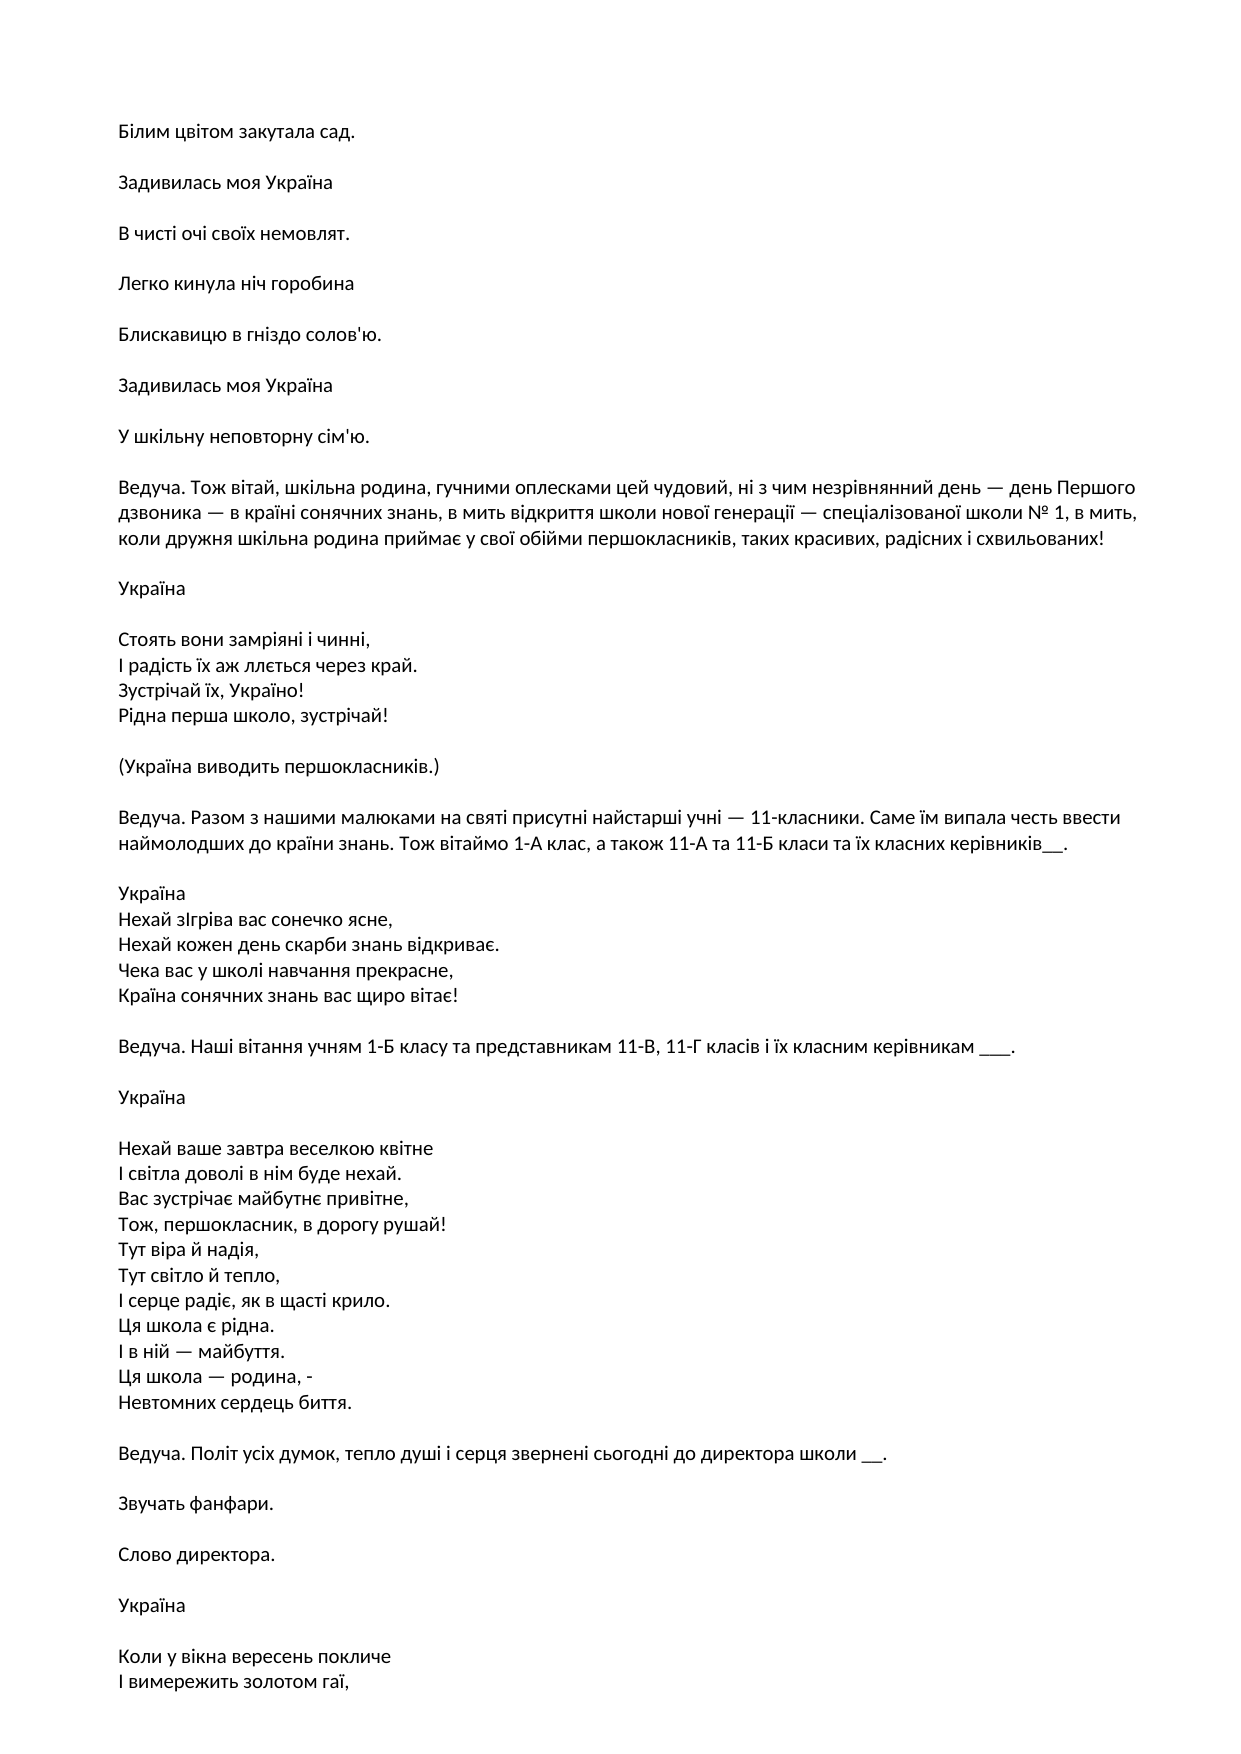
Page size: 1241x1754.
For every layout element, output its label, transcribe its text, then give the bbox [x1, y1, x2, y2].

text Україна [118, 1084, 1152, 1109]
text Україна [118, 881, 1152, 906]
text І вимережить золотом гаї, [118, 1668, 1152, 1694]
text І в ній — майбуття. [118, 1338, 1152, 1363]
text Ведуча. Політ усіх думок, тепло душі і серця звернені сьогодні до директора школи __. [118, 1440, 1152, 1465]
text І світла доволі в нім буде нехай. [118, 1160, 1152, 1186]
text Нехай кожен день скарби знань відкриває. [118, 931, 1152, 957]
text Рідна перша школо, зустрічай! [118, 703, 1152, 728]
text Стоять вони замріяні і чинні, [118, 626, 1152, 652]
text Білим цвітом закутала сад. [118, 118, 1152, 143]
text Задивилась моя Україна [118, 169, 1152, 194]
text І серце радіє, як в щасті крило. [118, 1287, 1152, 1313]
text Нехай зІгріва вас сонечко ясне, [118, 906, 1152, 931]
text Ведуча. Тож вітай, шкільна родина, гучними оплесками цей чудовий, ні з чим незрівнянний день — день Першого дзвоника — в країні сонячних знань, в мить відкриття школи нової генерації — спеціалізованої школи № 1, в мить, коли дружня шкільна родина приймає у свої обійми першокласників, таких красивих, радісних і схвильованих! [118, 474, 1152, 550]
text Нехай ваше завтра веселкою квітне [118, 1135, 1152, 1160]
text І радість їх аж ллється через край. [118, 652, 1152, 677]
text У шкільну неповторну сім'ю. [118, 423, 1152, 448]
text Задивилась моя Україна [118, 372, 1152, 398]
text Країна сонячних знань вас щиро вітає! [118, 982, 1152, 1008]
text Слово директора. [118, 1541, 1152, 1567]
text Коли у вікна вересень покличе [118, 1643, 1152, 1668]
text Тож, першокласник, в дорогу рушай! [118, 1211, 1152, 1236]
text Зустрічай їх, Україно! [118, 677, 1152, 703]
text Ведуча. Наші вітання учням 1-Б класу та представникам 11-В, 11-Г класів і їх класним керівникам ___. [118, 1033, 1152, 1058]
text В чисті очі своїх немовлят. [118, 220, 1152, 245]
text Звучать фанфари. [118, 1491, 1152, 1516]
text Блискавицю в гніздо солов'ю. [118, 321, 1152, 347]
text Ведуча. Разом з нашими малюками на святі присутні найстарші учні — 11-класники. Саме їм випала честь ввести наймолодших до країни знань. Тож вітаймо 1-А клас, а також 11-А та 11-Б класи та їх класних керівників__. [118, 804, 1152, 855]
text Україна [118, 576, 1152, 601]
text (Україна виводить першокласників.) [118, 753, 1152, 779]
text Невтомних сердець биття. [118, 1389, 1152, 1414]
text Легко кинула ніч горобина [118, 271, 1152, 296]
text Ця школа — родина, - [118, 1363, 1152, 1389]
text Чека вас у школі навчання прекрасне, [118, 957, 1152, 982]
text Україна [118, 1592, 1152, 1618]
text Вас зустрічає майбутнє привітне, [118, 1186, 1152, 1211]
text Ця школа є рідна. [118, 1313, 1152, 1338]
text Тут віра й надія, [118, 1236, 1152, 1262]
text Тут світло й тепло, [118, 1262, 1152, 1287]
